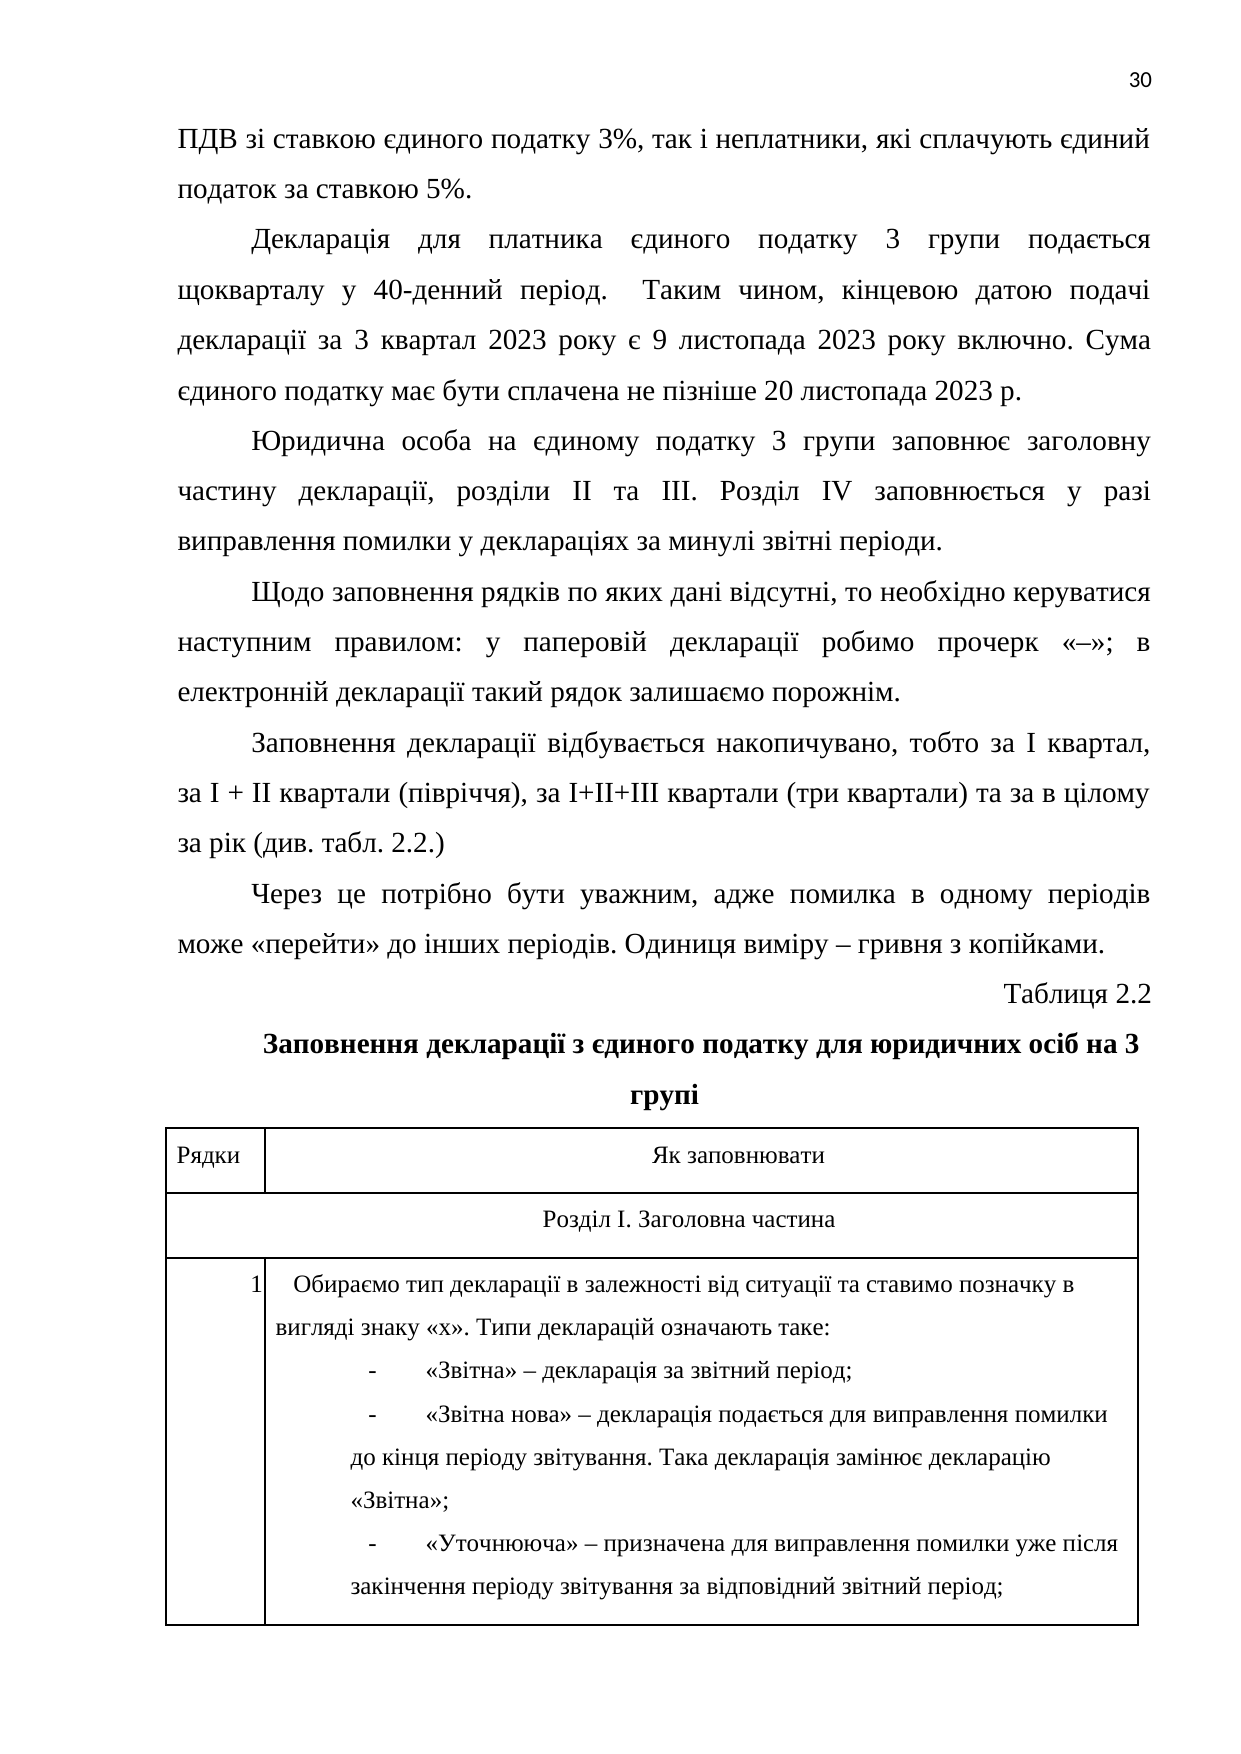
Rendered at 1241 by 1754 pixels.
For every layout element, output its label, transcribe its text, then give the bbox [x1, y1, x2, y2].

text Заповнення декларації з єдиного податку для юридичних осіб на 3 групі [177, 1027, 1152, 1111]
text Декларація для платника єдиного податку 3 групи подається щокварталу у 40-денний період. Таким чином, кінцевою датою подачі декларації за 3 квартал 2023 року є 9 листопада 2023 року включно. Сума єдиного податку має бути сплачена не пізніше 20 листопада 2023 р. [177, 222, 1152, 406]
text Юридична особа на єдиному податку 3 групи заповнює заголовну частину декларації, розділи ІІ та ІІІ. Розділ IV заповнюється у разі виправлення помилки у деклараціях за минулі звітні періоди. [177, 423, 1152, 557]
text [177, 121, 1152, 205]
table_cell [266, 1259, 1137, 1623]
table_cell 1 [167, 1259, 264, 1623]
text Заповнення декларації відбувається накопичувано, тобто за І квартал, за І + ІІ квартали (півріччя), за І+ІІ+ІІІ квартали (три квартали) та за в цілому за рік (див. табл. 2.2.) [177, 725, 1152, 859]
text Таблиця 2.2 [177, 976, 1152, 1010]
text Через це потрібно бути уважним, адже помилка в одному періодів може «перейти» до інших періодів. Одиниця виміру – гривня з копійками. [177, 876, 1152, 959]
table_header Як заповнювати [266, 1129, 1137, 1192]
text Щодо заповнення рядків по яких дані відсутні, то необхідно керуватися наступним правилом: у паперовій декларації робимо прочерк «–»; в електронній декларації такий рядок залишаємо порожнім. [177, 574, 1152, 708]
table_cell Розділ І. Заголовна частина [167, 1194, 1137, 1257]
table_header Рядки [167, 1129, 264, 1192]
